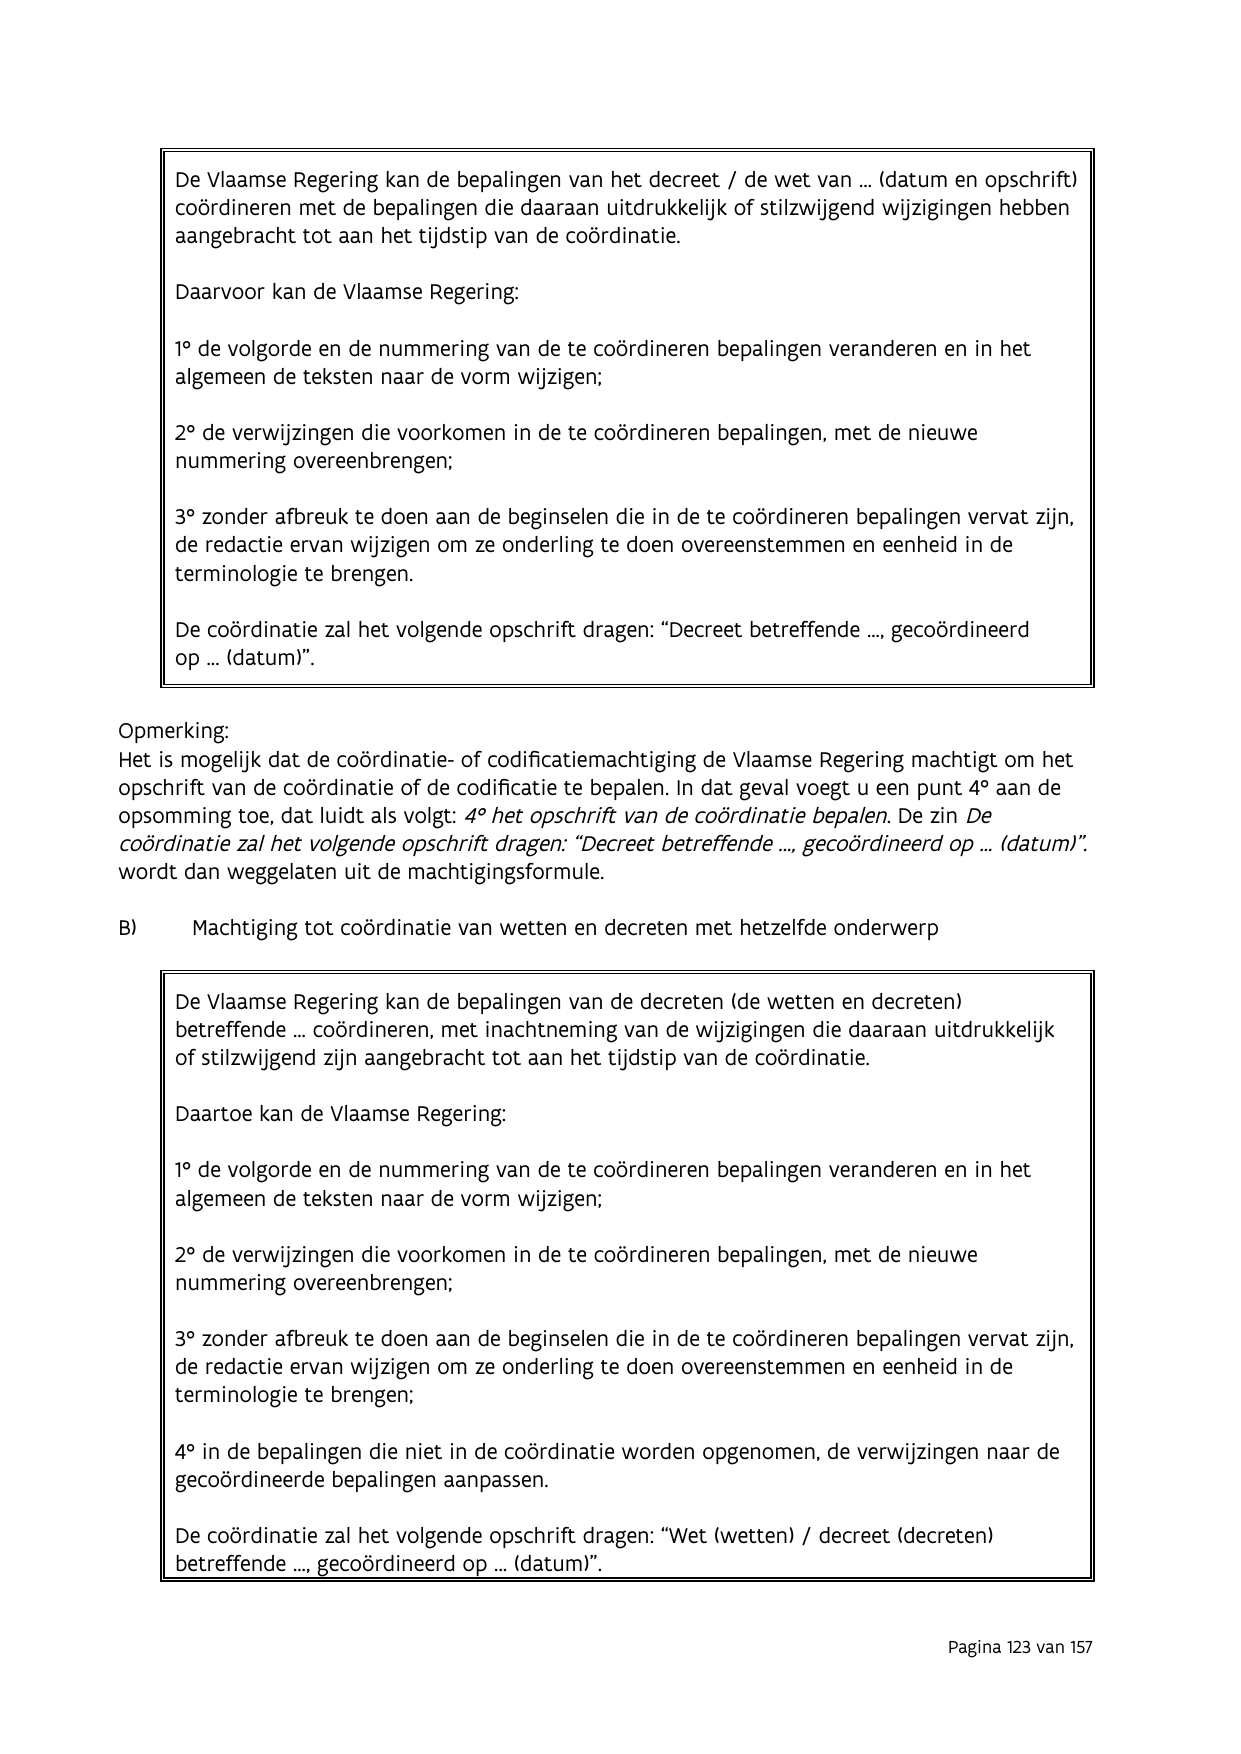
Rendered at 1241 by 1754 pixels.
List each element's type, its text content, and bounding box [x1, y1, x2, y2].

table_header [165, 974, 1090, 1577]
text B) Machtiging tot coördinatie van wetten en decreten met hetzelfde onderwerp [118, 913, 1093, 941]
table_header De Vlaamse Regering kan de bepalingen van het decreet / de wet van … (datum en opschrift) coördineren met de bepalingen die daaraan uitdrukkelijk of stilzwijgend wijzigingen hebben aangebracht tot aan het tijdstip van de coördinatie. Daarvoor kan de Vlaamse Regering: 1° de volgorde en de nummering van de te coördineren bepalingen veranderen en in het algemeen de teksten naar de vorm wijzigen; 2° de verwijzingen die voorkomen in de te coördineren bepalingen, met de nieuwe nummering overeenbrengen; 3° zonder afbreuk te doen aan de beginselen die in de te coördineren bepalingen vervat zijn, de redactie ervan wijzigen om ze onderling te doen overeenstemmen en eenheid in de terminologie te brengen. De coördinatie zal het volgende opschrift dragen: “Decreet betreffende ..., gecoördineerd op ... (datum)”. [165, 152, 1090, 683]
text Opmerking: [118, 716, 1093, 744]
text Het is mogelijk dat de coördinatie- of codificatiemachtiging de Vlaamse Regering machtigt om het opschrift van de coördinatie of de codificatie te bepalen. In dat geval voegt u een punt 4° aan de opsomming toe, dat luidt als volgt: 4° het opschrift van de coördinatie bepalen. De zin De coördinatie zal het volgende opschrift dragen: “Decreet betreffende ..., gecoördineerd op ... (datum)”. wordt dan weggelaten uit de machtigingsformule. [118, 744, 1093, 885]
